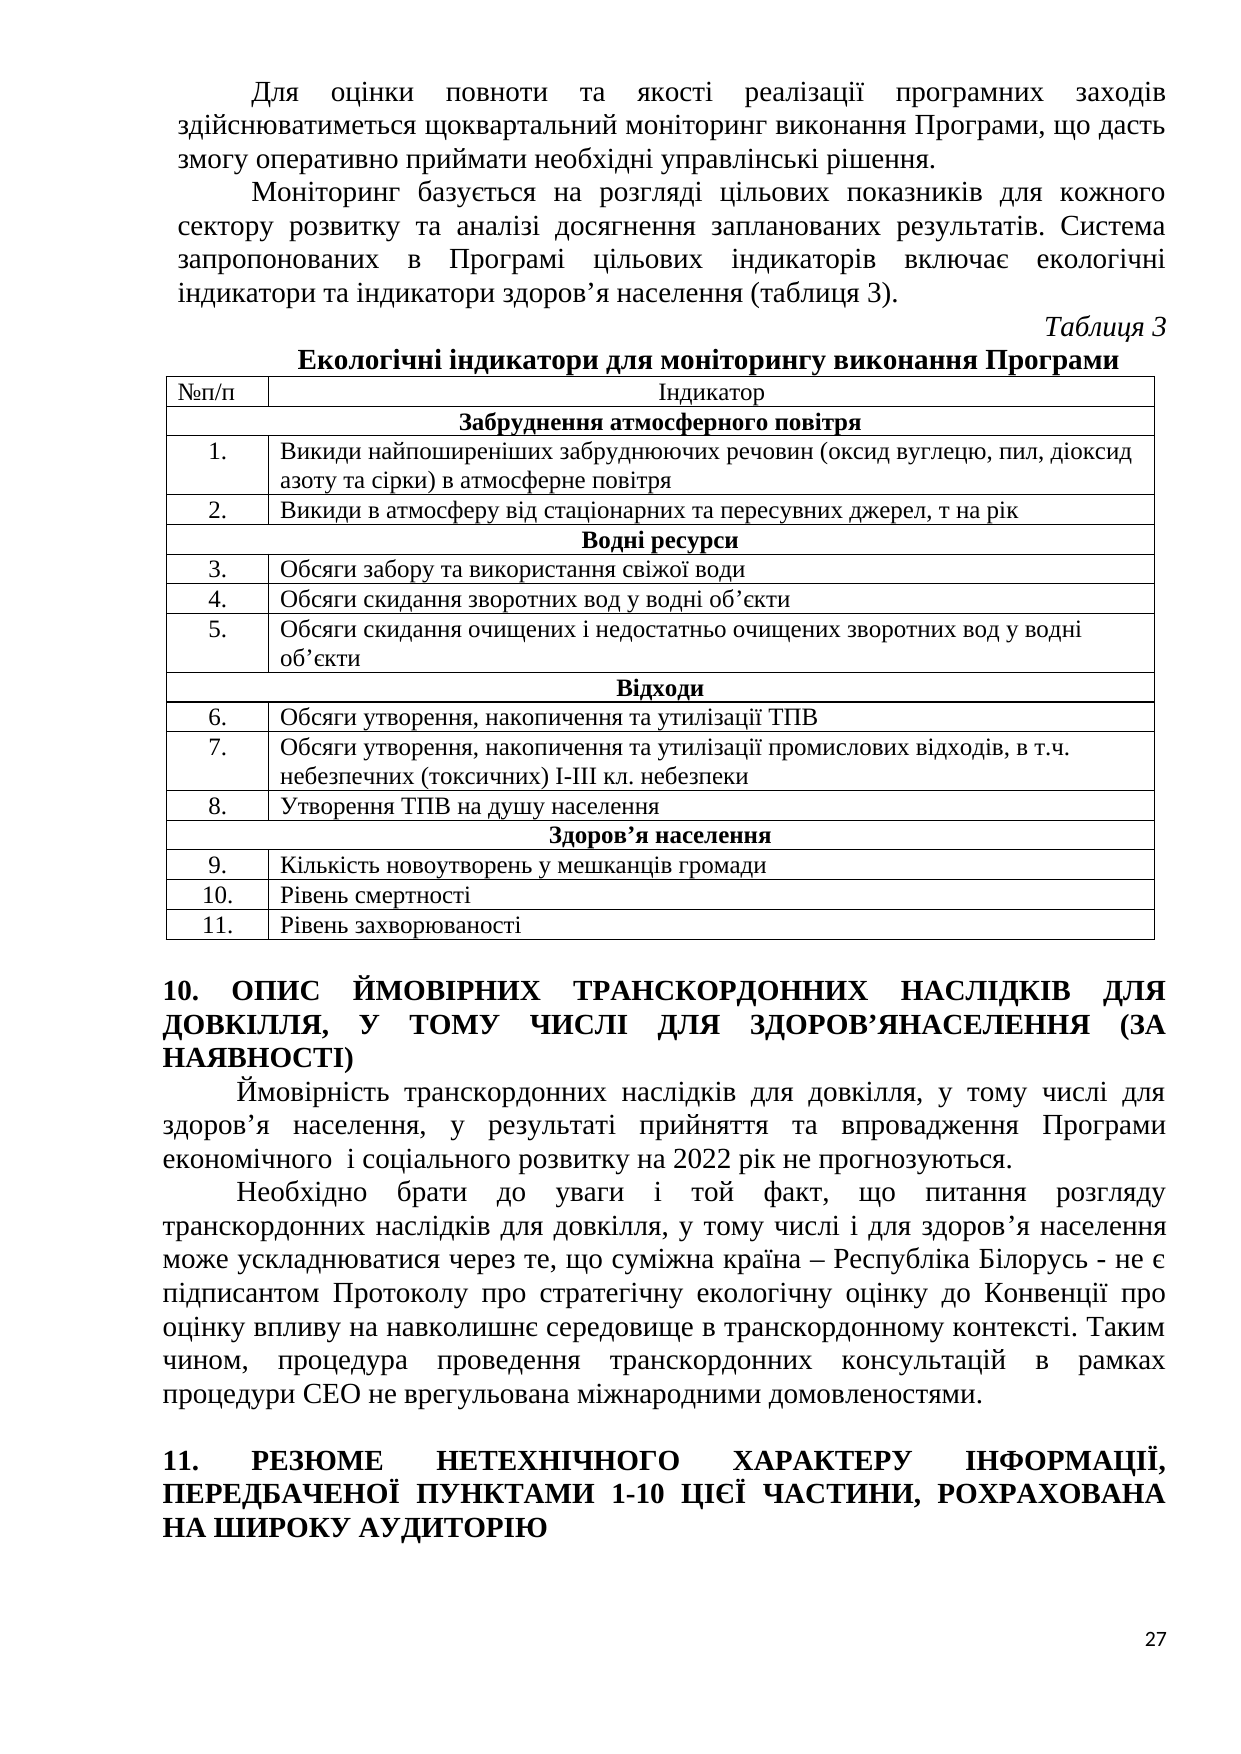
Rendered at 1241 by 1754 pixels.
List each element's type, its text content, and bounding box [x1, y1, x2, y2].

table_cell 9. [167, 850, 268, 879]
table_cell Рівень захворюваності [269, 910, 1154, 939]
list Ймовірність транскордонних наслідків для довкілля, у тому числі для здоров’я населення, у результаті прийняття та впровадження Програми економічного і соціального розвитку на 2022 рік не прогнозуються. [162, 1074, 1167, 1174]
table_cell 2. [167, 495, 268, 524]
table_cell Відходи [167, 673, 1154, 701]
table_cell 1. [167, 436, 268, 494]
table_cell 3. [167, 555, 268, 583]
table_cell 7. [167, 732, 268, 790]
text Для оцінки повноти та якості реалізації програмних заходів здійснюватиметься щоквартальний моніторинг виконання Програми, що дасть змогу оперативно приймати необхідні управлінські рішення. [177, 74, 1167, 174]
table_cell Викиди найпоширеніших забруднюючих речовин (оксид вуглецю, пил, діоксид азоту та сірки) в атмосферне повітря [269, 436, 1154, 494]
table_cell 10. [167, 880, 268, 909]
table_cell Обсяги скидання очищених і недостатньо очищених зворотних вод у водні об’єкти [269, 614, 1154, 672]
table_header Індикатор [269, 377, 1154, 406]
table_header №п/п [167, 377, 268, 406]
list Необхідно брати до уваги і той факт, що питання розгляду транскордонних наслідків для довкілля, у тому числі і для здоров’я населення може ускладнюватися через те, що суміжна країна – Республіка Білорусь - не є підписантом Протоколу про стратегічну екологічну оцінку до Конвенції про оцінку впливу на навколишнє середовище в транскордонному контексті. Таким чином, процедура проведення транскордонних консультацій в рамках процедури СЕО не врегульована міжнародними домовленостями. [162, 1174, 1167, 1409]
text Таблиця 3 [177, 309, 1167, 342]
table_cell Обсяги утворення, накопичення та утилізації ТПВ [269, 703, 1154, 731]
table_cell Водні ресурси [167, 525, 1154, 553]
table_cell 6. [167, 703, 268, 731]
list 10. ОПИС ЙМОВІРНИХ ТРАНСКОРДОННИХ НАСЛІДКІВ ДЛЯ ДОВКІЛЛЯ, У ТОМУ ЧИСЛІ ДЛЯ ЗДОРОВ’ЯНАСЕЛЕННЯ (ЗА НАЯВНОСТІ) [162, 973, 1167, 1074]
list 11. РЕЗЮМЕ НЕТЕХНІЧНОГО ХАРАКТЕРУ ІНФОРМАЦІЇ, ПЕРЕДБАЧЕНОЇ ПУНКТАМИ 1-10 ЦІЄЇ ЧАСТИНИ, РОХРАХОВАНА НА ШИРОКУ АУДИТОРІЮ [162, 1443, 1167, 1543]
table_cell 4. [167, 584, 268, 613]
table_cell 8. [167, 791, 268, 819]
table_cell Забруднення атмосферного повітря [167, 407, 1154, 435]
table_cell Кількість новоутворень у мешканців громади [269, 850, 1154, 879]
table_cell Здоров’я населення [167, 821, 1154, 849]
table_cell Викиди в атмосферу від стаціонарних та пересувних джерел, т на рік [269, 495, 1154, 524]
table_cell Рівень смертності [269, 880, 1154, 909]
table_cell Обсяги скидання зворотних вод у водні об’єкти [269, 584, 1154, 613]
table_cell 5. [167, 614, 268, 672]
text Екологічні індикатори для моніторингу виконання Програми [177, 342, 1167, 376]
table_cell Обсяги утворення, накопичення та утилізації промислових відходів, в т.ч. небезпечних (токсичних) І-ІІІ кл. небезпеки [269, 732, 1154, 790]
table_cell 11. [167, 910, 268, 939]
table_cell Обсяги забору та використання свіжої води [269, 555, 1154, 583]
text Моніторинг базується на розгляді цільових показників для кожного сектору розвитку та аналізі досягнення запланованих результатів. Система запропонованих в Програмі цільових індикаторів включає екологічні індикатори та індикатори здоров’я населення (таблиця 3). [177, 174, 1167, 309]
table_cell Утворення ТПВ на душу населення [269, 791, 1154, 819]
